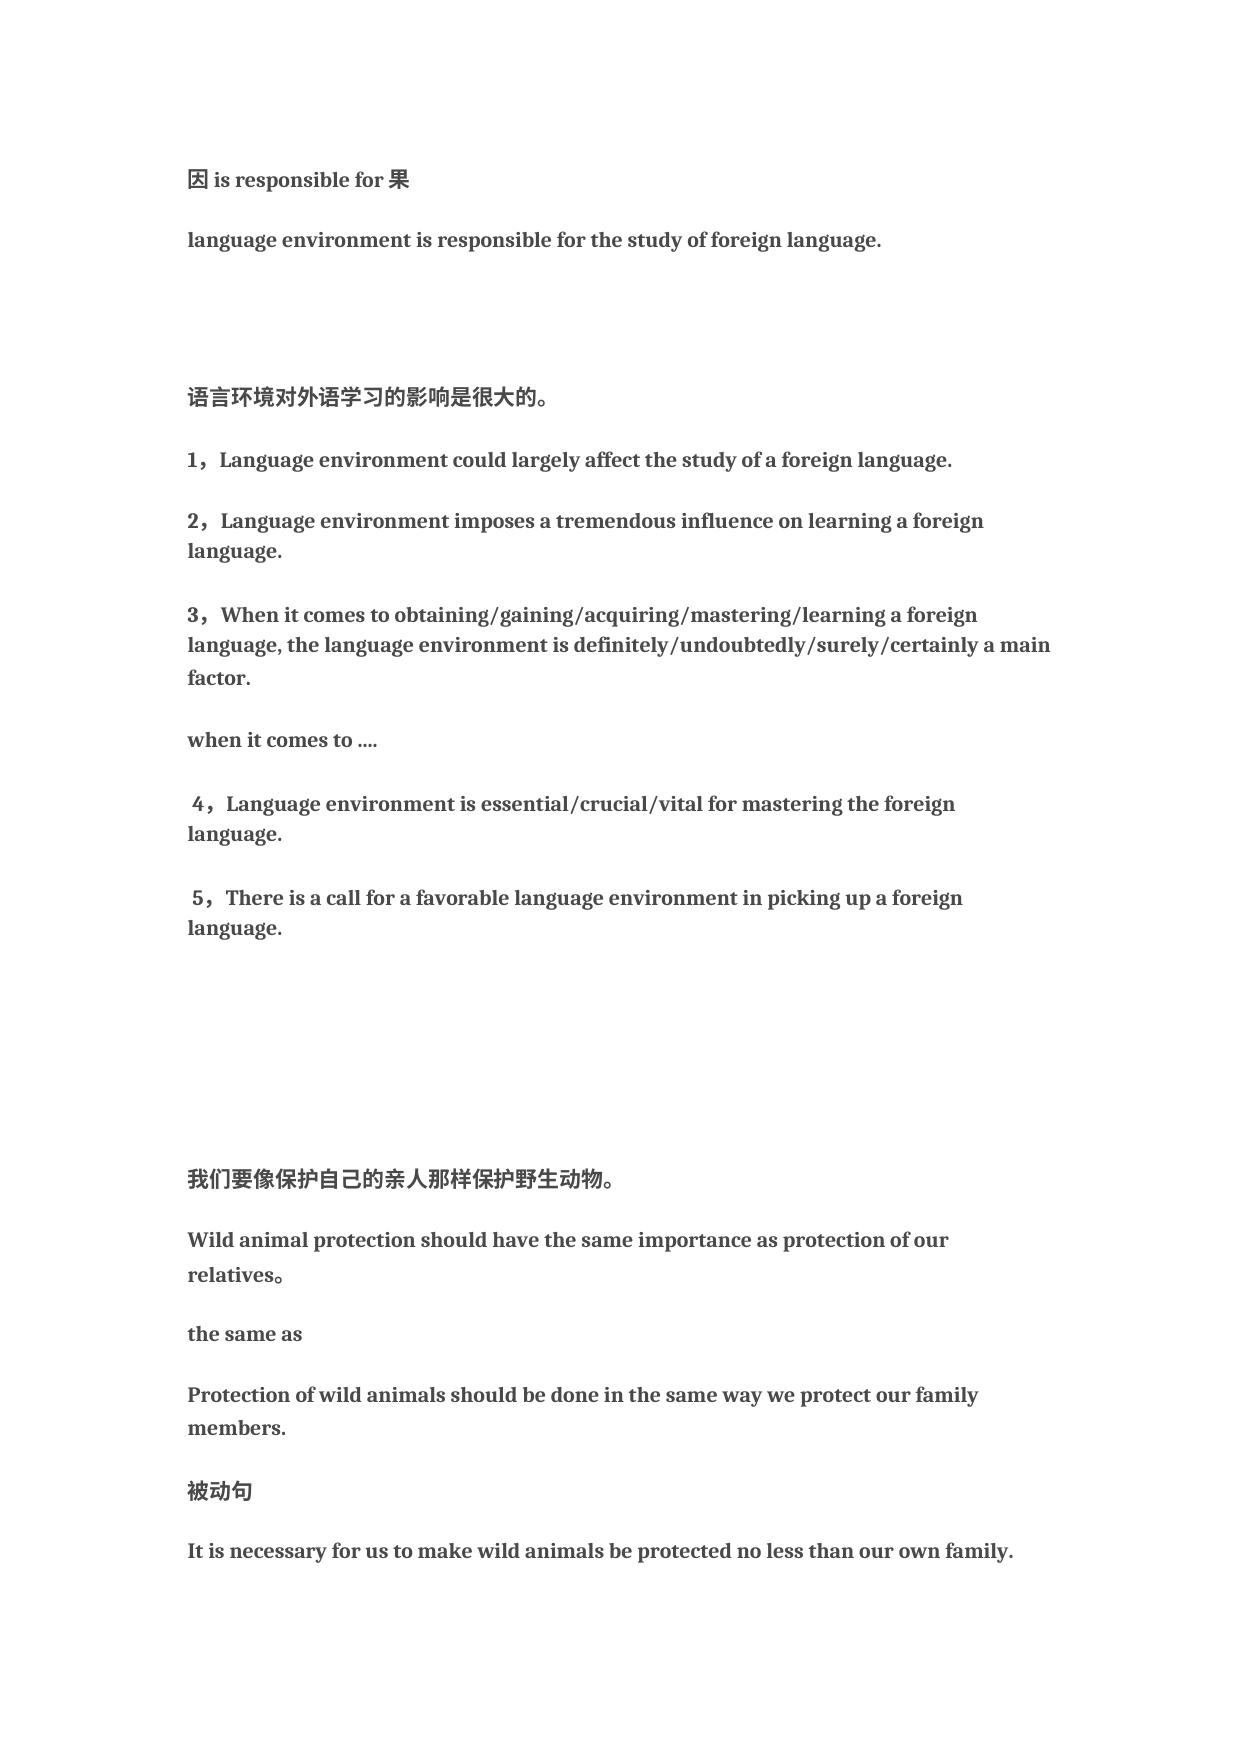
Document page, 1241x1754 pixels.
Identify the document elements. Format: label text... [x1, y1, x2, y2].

text 因is responsible for 果 [187, 162, 1053, 194]
text when it comes to .... [187, 724, 1053, 756]
text 5，There is a call for a favorable language environment in picking up a foreign language. [187, 879, 1053, 944]
text 4，Language environment is essential/crucial/vital for mastering the foreign language. [187, 785, 1053, 850]
text 被动句 [187, 1474, 1053, 1506]
text 我们要像保护自己的亲人那样保护野生动物。 [187, 1162, 1053, 1194]
text the same as [187, 1318, 1053, 1350]
text 1，Language environment could largely affect the study of a foreign language. [187, 441, 1053, 474]
text 3，When it comes to obtaining/gaining/acquiring/mastering/learning a foreign language, the language environment is definitely/undoubtedly/surely/certainly a main factor. [187, 597, 1053, 694]
text 2，Language environment imposes a tremendous influence on learning a foreign language. [187, 503, 1053, 568]
text 语言环境对外语学习的影响是很大的。 [187, 379, 1053, 412]
text Protection of wild animals should be done in the same way we protect our family members. [187, 1379, 1053, 1444]
text It is necessary for us to make wild animals be protected no less than our own family. [187, 1535, 1053, 1568]
text language environment is responsible for the study of foreign language. [187, 224, 1053, 256]
text Wild animal protection should have the same importance as protection of our relatives。 [187, 1224, 1053, 1289]
